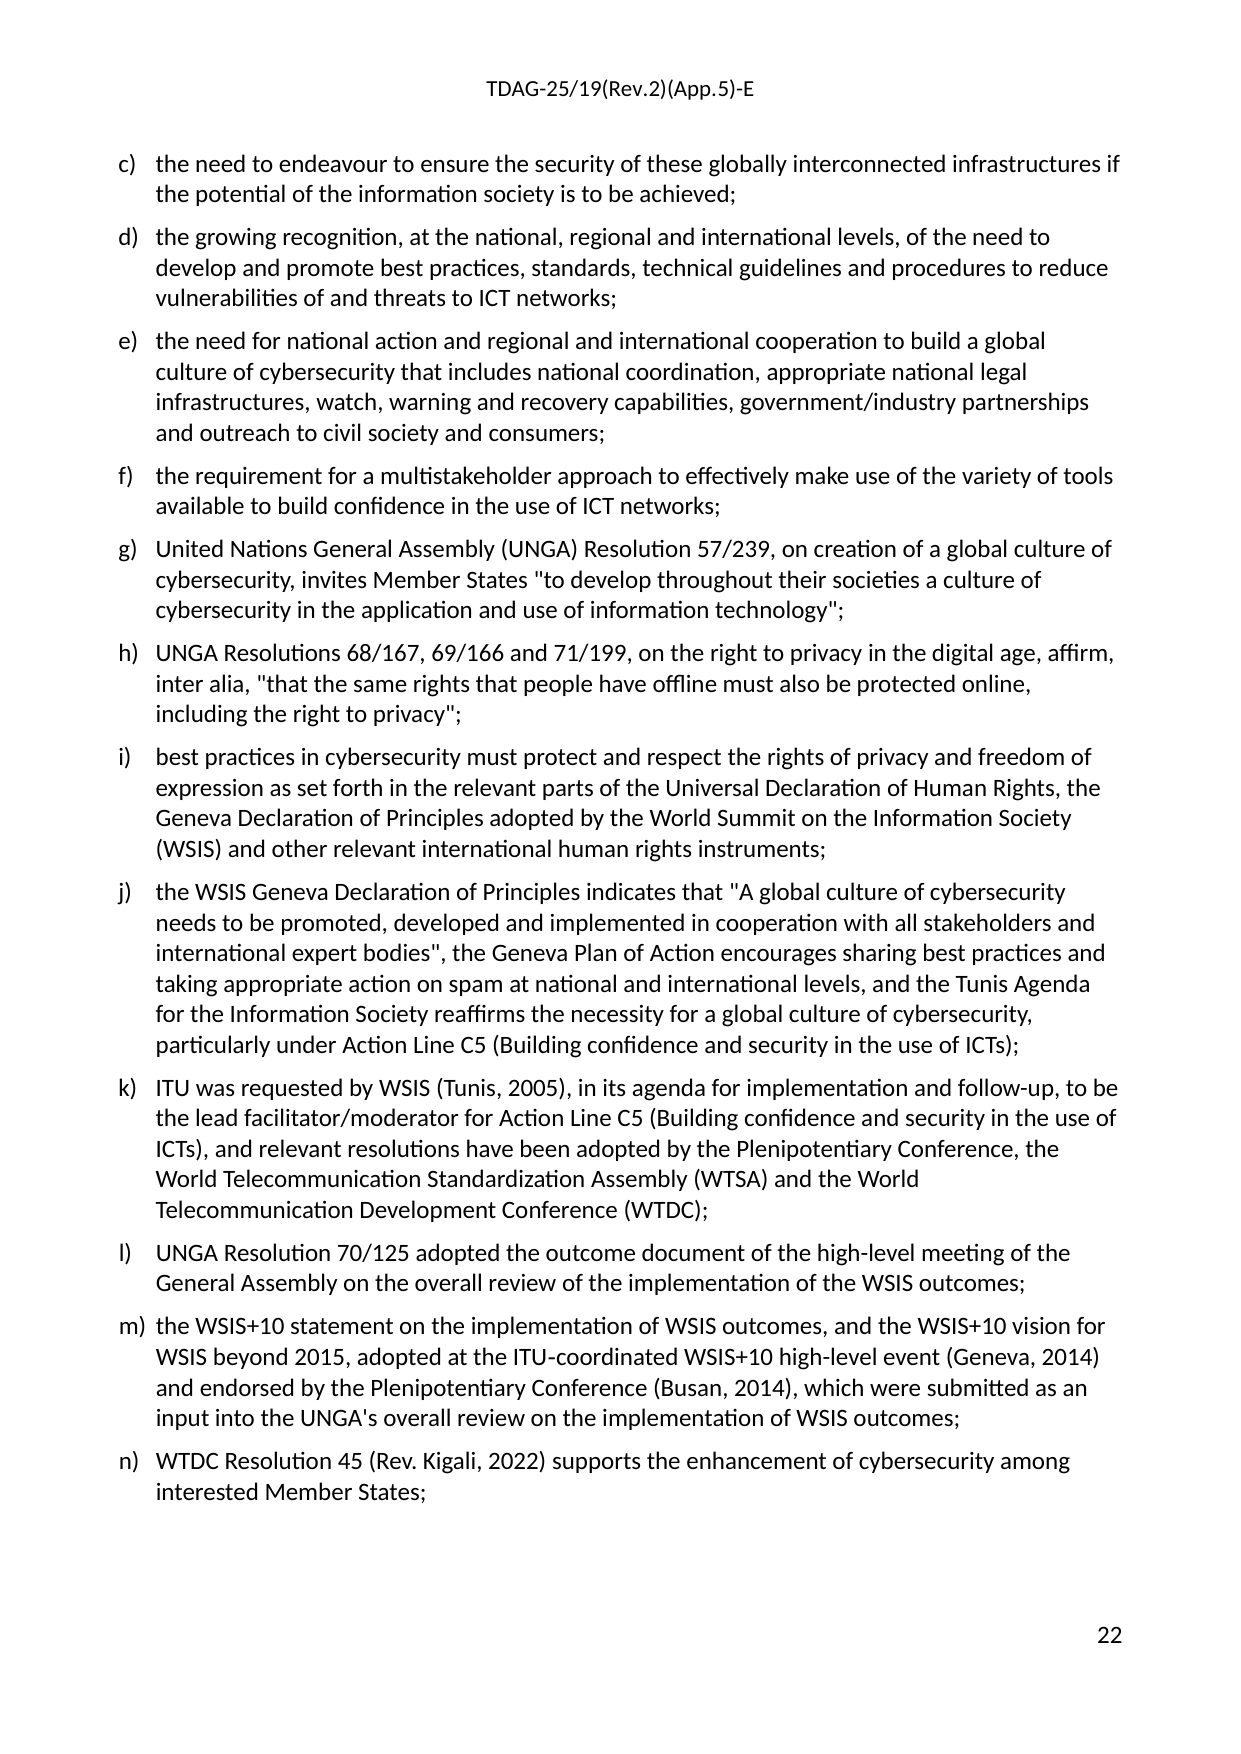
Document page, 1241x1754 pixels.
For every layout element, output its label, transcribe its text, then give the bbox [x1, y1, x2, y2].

list UNGA Resolutions 68/167, 69/166 and 71/199, on the right to privacy in the digital age, affirm, inter alia, "that the same rights that people have offline must also be protected online, including the right to privacy"; [118, 637, 1122, 729]
list the WSIS Geneva Declaration of Principles indicates that "A global culture of cybersecurity needs to be promoted, developed and implemented in cooperation with all stakeholders and international expert bodies", the Geneva Plan of Action encourages sharing best practices and taking appropriate action on spam at national and international levels, and the Tunis Agenda for the Information Society reaffirms the necessity for a global culture of cybersecurity, particularly under Action Line C5 (Building confidence and security in the use of ICTs); [118, 876, 1122, 1059]
list the requirement for a multistakeholder approach to effectively make use of the variety of tools available to build confidence in the use of ICT networks; [118, 460, 1122, 521]
list UNGA Resolution 70/125 adopted the outcome document of the high-level meeting of the General Assembly on the overall review of the implementation of the WSIS outcomes; [118, 1237, 1122, 1298]
list the WSIS+10 statement on the implementation of WSIS outcomes, and the WSIS+10 vision for WSIS beyond 2015, adopted at the ITU‑coordinated WSIS+10 high-level event (Geneva, 2014) and endorsed by the Plenipotentiary Conference (Busan, 2014), which were submitted as an input into the UNGA's overall review on the implementation of WSIS outcomes; [118, 1310, 1122, 1433]
list best practices in cybersecurity must protect and respect the rights of privacy and freedom of expression as set forth in the relevant parts of the Universal Declaration of Human Rights, the Geneva Declaration of Principles adopted by the World Summit on the Information Society (WSIS) and other relevant international human rights instruments; [118, 742, 1122, 864]
list WTDC Resolution 45 (Rev. Kigali, 2022) supports the enhancement of cybersecurity among interested Member States; [118, 1446, 1122, 1507]
list United Nations General Assembly (UNGA) Resolution 57/239, on creation of a global culture of cybersecurity, invites Member States "to develop throughout their societies a culture of cybersecurity in the application and use of information technology"; [118, 533, 1122, 625]
list the need to endeavour to ensure the security of these globally interconnected infrastructures if the potential of the information society is to be achieved; [118, 148, 1122, 209]
list the need for national action and regional and international cooperation to build a global culture of cybersecurity that includes national coordination, appropriate national legal infrastructures, watch, warning and recovery capabilities, government/industry partnerships and outreach to civil society and consumers; [118, 325, 1122, 447]
list the growing recognition, at the national, regional and international levels, of the need to develop and promote best practices, standards, technical guidelines and procedures to reduce vulnerabilities of and threats to ICT networks; [118, 221, 1122, 313]
list ITU was requested by WSIS (Tunis, 2005), in its agenda for implementation and follow-up, to be the lead facilitator/moderator for Action Line C5 (Building confidence and security in the use of ICTs), and relevant resolutions have been adopted by the Plenipotentiary Conference, the World Telecommunication Standardization Assembly (WTSA) and the World Telecommunication Development Conference (WTDC); [118, 1072, 1122, 1224]
